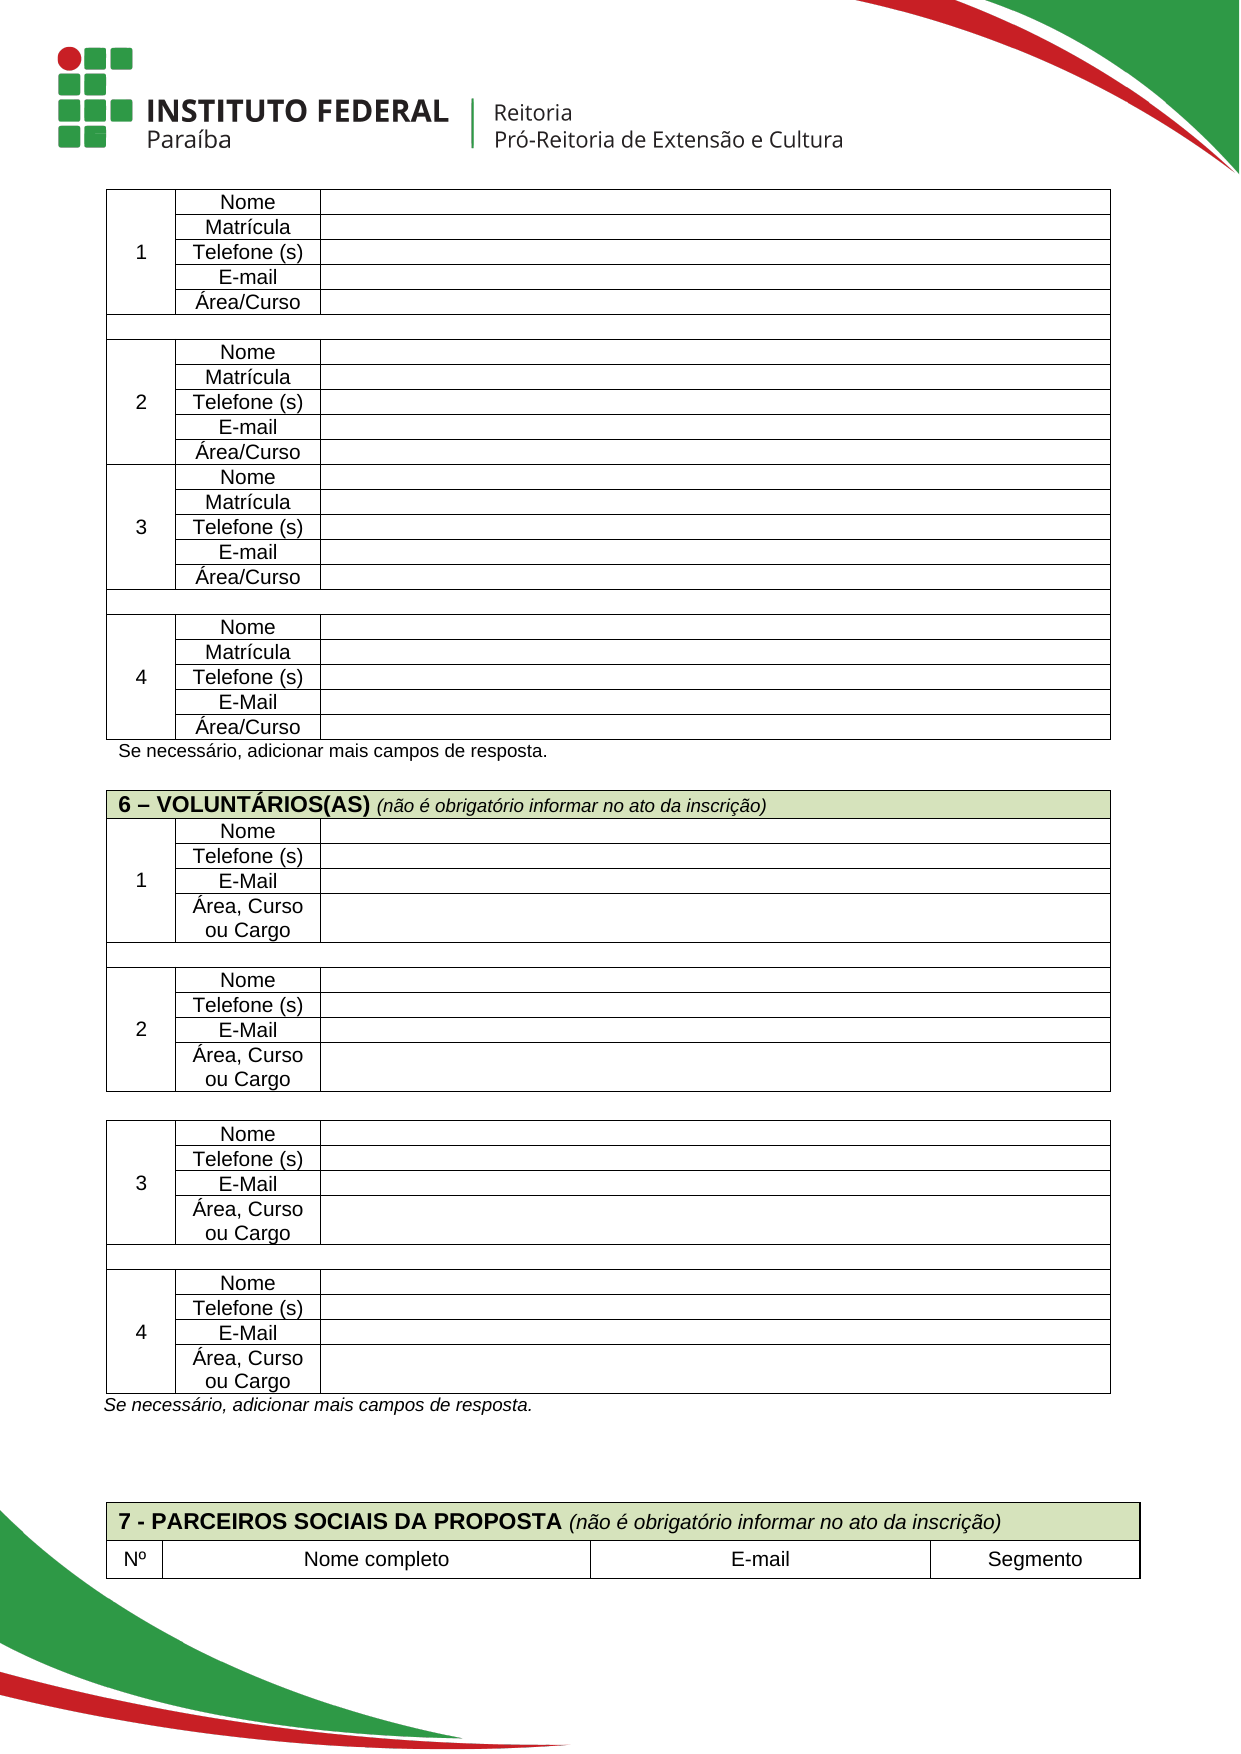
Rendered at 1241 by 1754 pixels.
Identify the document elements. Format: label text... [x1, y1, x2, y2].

table_cell [321, 894, 1110, 942]
table_cell Nº [107, 1541, 162, 1578]
table_header Nome [176, 1121, 320, 1145]
text Se necessário, adicionar mais campos de resposta. [103, 1394, 1122, 1416]
table_header 6 – VOLUNTÁRIOS(AS) (não é obrigatório informar no ato da inscrição) [377, 791, 1110, 818]
table_cell [321, 615, 1110, 639]
table_cell [321, 1270, 1110, 1294]
table_cell Área, Curso ou Cargo [176, 894, 320, 942]
table_cell [107, 943, 1110, 967]
table_cell [321, 1171, 1110, 1195]
table_cell Nome [176, 465, 320, 489]
table_cell E-Mail [176, 1018, 320, 1042]
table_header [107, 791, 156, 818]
table_cell Nome [176, 190, 320, 214]
table_cell 2 [107, 968, 175, 1091]
table_cell Nome [176, 819, 320, 843]
table_cell Telefone (s) [176, 390, 320, 414]
table_cell [321, 968, 1110, 992]
table_cell Nome [176, 968, 320, 992]
table_cell Área, Curso ou Cargo [176, 1043, 320, 1091]
table_cell [321, 290, 1110, 314]
table_cell Matrícula [176, 215, 320, 239]
table_cell [321, 1345, 1110, 1393]
table_cell [321, 1018, 1110, 1042]
table_cell [321, 540, 1110, 564]
table_cell [107, 590, 1110, 614]
table_cell Área/Curso [176, 290, 320, 314]
table_cell Nome completo [163, 1541, 590, 1578]
table_cell [321, 1146, 1110, 1170]
table_cell [321, 640, 1110, 664]
table_cell E-mail [591, 1541, 930, 1578]
table_cell Nome [176, 1270, 320, 1294]
table_cell Telefone (s) [176, 993, 320, 1017]
table_cell Telefone (s) [176, 844, 320, 868]
table_cell [321, 715, 1110, 739]
table_cell Área, Curso ou Cargo [176, 1345, 320, 1393]
table_cell [321, 844, 1110, 868]
table_cell [321, 819, 1110, 843]
table_cell 1 [107, 190, 175, 314]
picture [0, 0, 1240, 1753]
table_cell Telefone (s) [176, 665, 320, 689]
table_cell [321, 365, 1110, 389]
table_cell [321, 993, 1110, 1017]
table_cell [321, 465, 1110, 489]
table_cell [321, 390, 1110, 414]
table_cell [321, 240, 1110, 264]
table_cell Nome [176, 615, 320, 639]
table_cell E-Mail [176, 1171, 320, 1195]
table_cell Matrícula [176, 365, 320, 389]
table_cell Telefone (s) [176, 240, 320, 264]
text Se necessário, adicionar mais campos de resposta. [118, 740, 1122, 761]
table_cell [321, 869, 1110, 893]
table_cell Matrícula [176, 640, 320, 664]
table_cell [321, 340, 1110, 364]
table_cell Área/Curso [176, 565, 320, 589]
table_cell [321, 265, 1110, 289]
table_cell [321, 490, 1110, 514]
table_cell [321, 215, 1110, 239]
table_cell [107, 315, 1110, 339]
table_cell Telefone (s) [176, 1146, 320, 1170]
table_cell Área, Curso ou Cargo [176, 1196, 320, 1244]
table_cell 4 [107, 615, 175, 739]
table_cell [321, 440, 1110, 464]
table_cell 1 [107, 819, 175, 942]
table_cell [321, 190, 1110, 214]
table_cell [321, 1295, 1110, 1319]
table_cell Nome [176, 340, 320, 364]
table_cell [321, 515, 1110, 539]
table_cell [107, 1245, 1110, 1269]
table_cell Telefone (s) [176, 515, 320, 539]
table_header [321, 1121, 1110, 1145]
table_cell Matrícula [176, 490, 320, 514]
table_cell [321, 415, 1110, 439]
table_cell [321, 565, 1110, 589]
table_cell [321, 1196, 1110, 1244]
table_header 3 [107, 1121, 175, 1244]
table_cell E-Mail [176, 1320, 320, 1344]
table_cell [321, 665, 1110, 689]
table_cell E-mail [176, 265, 320, 289]
table_cell Área/Curso [176, 440, 320, 464]
table_cell E-mail [176, 540, 320, 564]
table_cell [321, 1043, 1110, 1091]
table_cell E-Mail [176, 869, 320, 893]
table_cell Telefone (s) [176, 1295, 320, 1319]
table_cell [931, 1541, 1139, 1578]
table_cell E-Mail [176, 690, 320, 714]
table_cell 4 [107, 1270, 175, 1393]
table_cell [321, 1320, 1110, 1344]
table_cell E-mail [176, 415, 320, 439]
table_cell 2 [107, 340, 175, 464]
table_cell 3 [107, 465, 175, 589]
table_cell Área/Curso [176, 715, 320, 739]
table_cell [321, 690, 1110, 714]
table_header 7 - PARCEIROS SOCIAIS DA PROPOSTA (não é obrigatório informar no ato da inscrição) [107, 1503, 1139, 1540]
